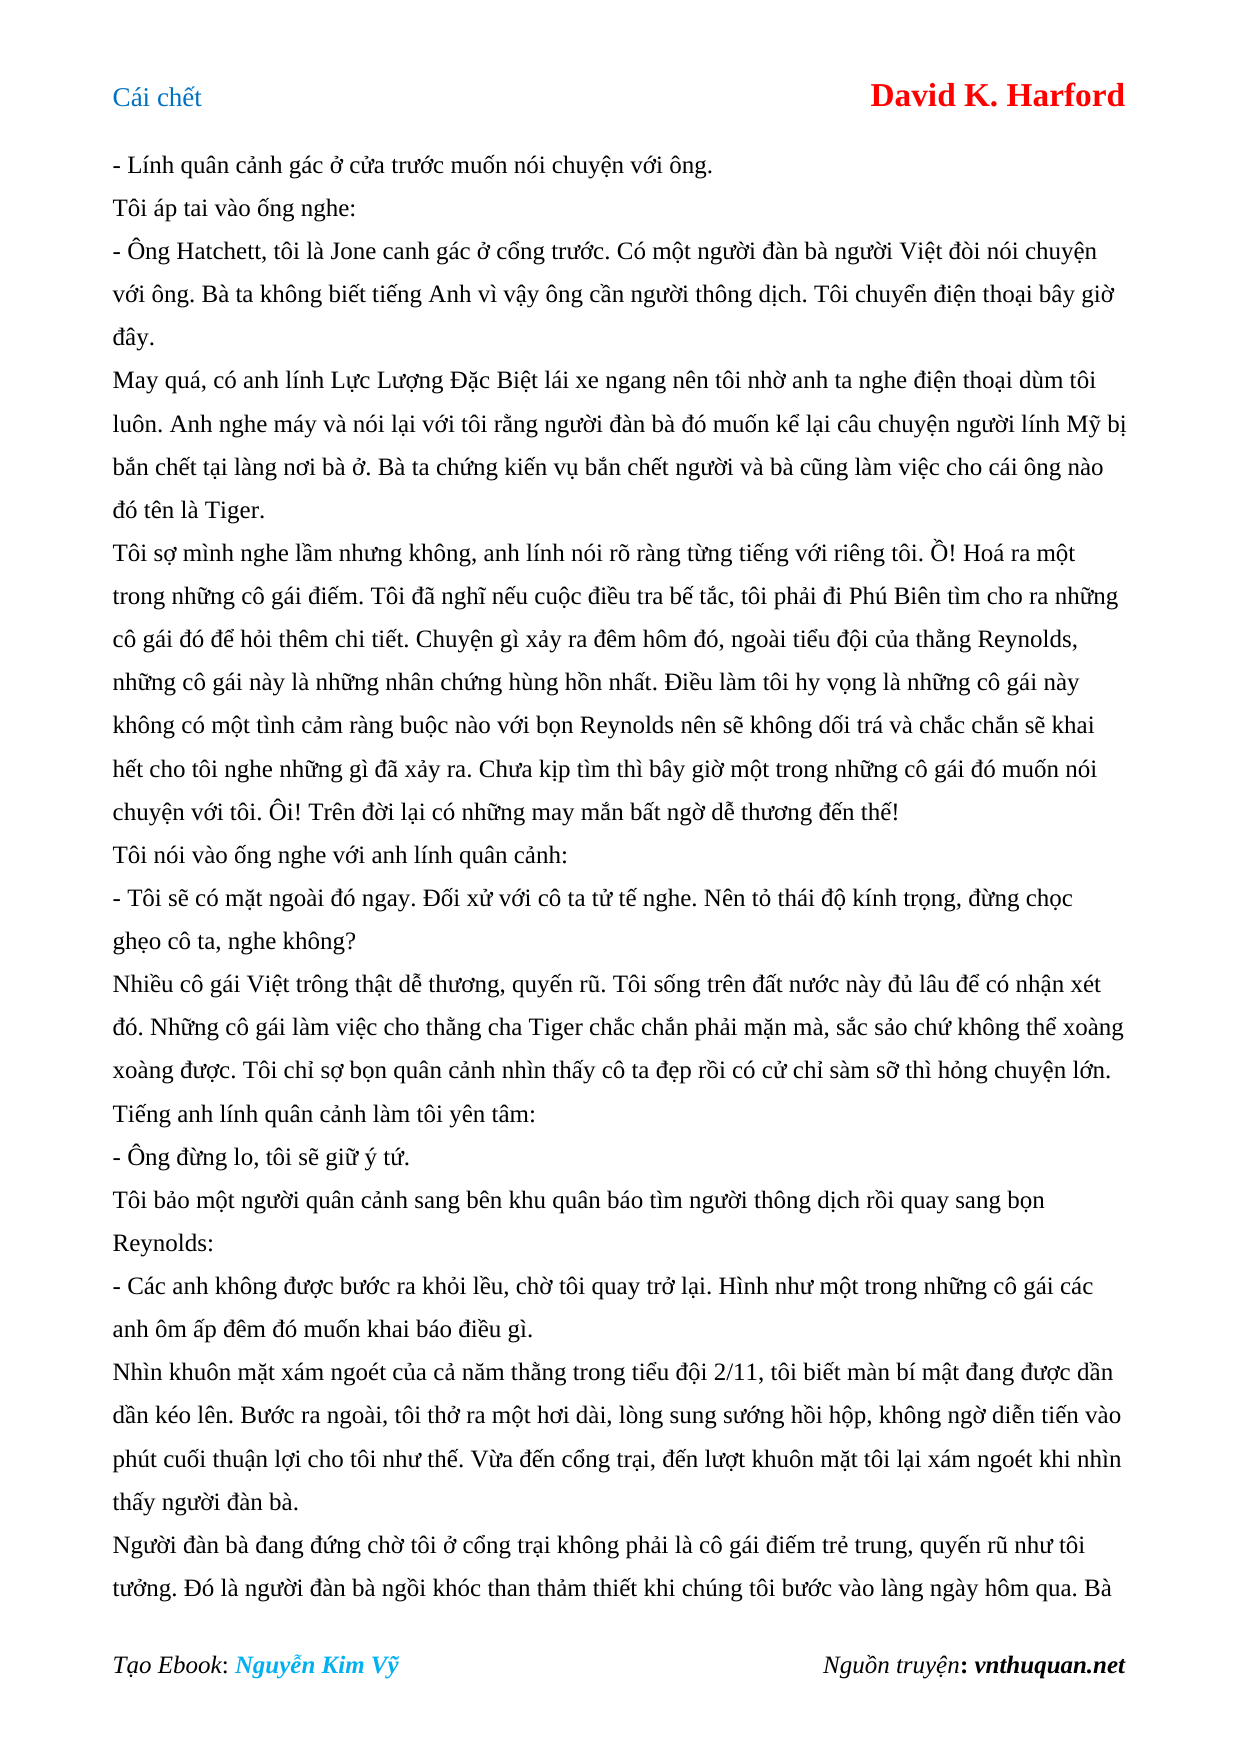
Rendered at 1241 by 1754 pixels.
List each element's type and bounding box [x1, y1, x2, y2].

text [112, 150, 1128, 1602]
